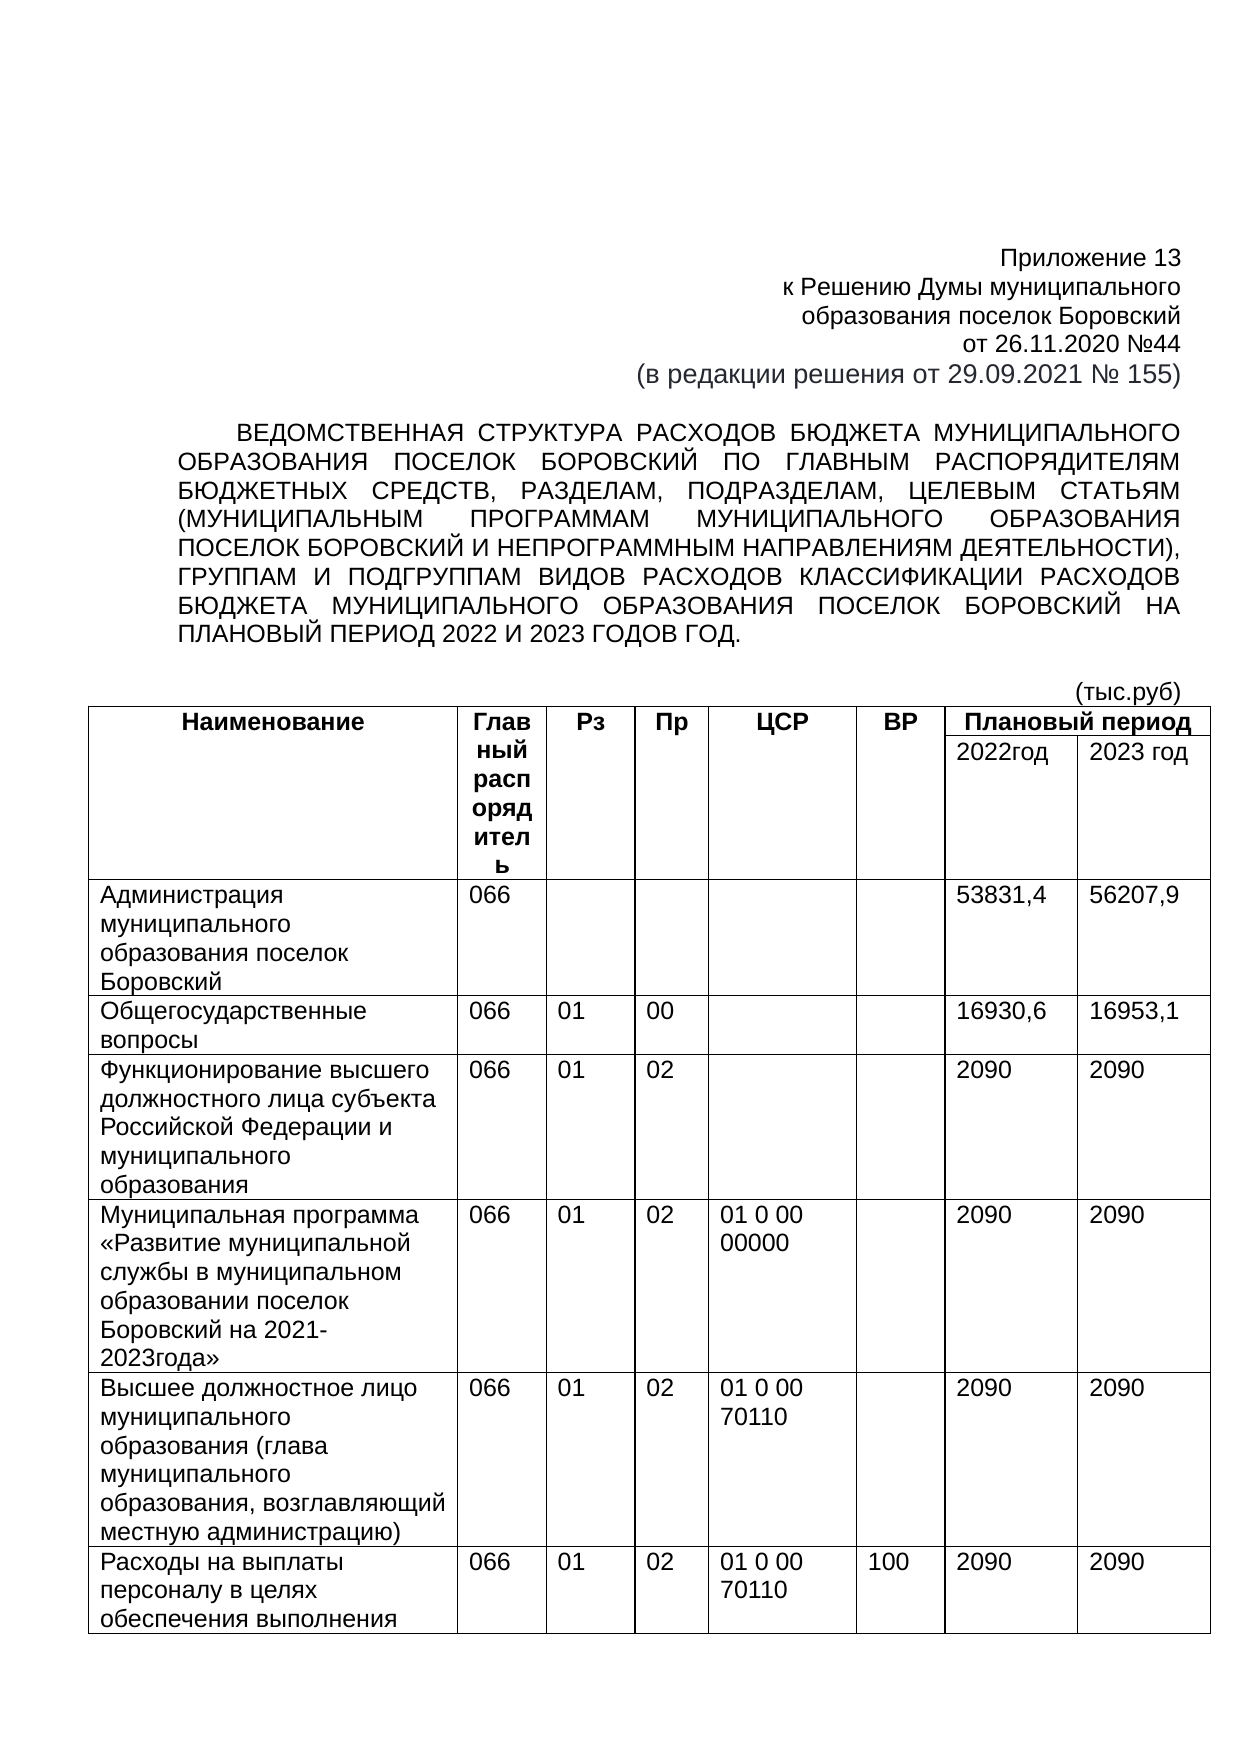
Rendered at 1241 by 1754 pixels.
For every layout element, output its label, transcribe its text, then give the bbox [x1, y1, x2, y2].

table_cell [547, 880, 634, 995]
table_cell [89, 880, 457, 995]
text образования поселок Боровский от 26.11.2020 №44 [177, 301, 1181, 358]
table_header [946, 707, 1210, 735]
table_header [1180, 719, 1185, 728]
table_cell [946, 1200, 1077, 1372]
text Приложение 13 к Решению Думы муниципального [177, 243, 1181, 301]
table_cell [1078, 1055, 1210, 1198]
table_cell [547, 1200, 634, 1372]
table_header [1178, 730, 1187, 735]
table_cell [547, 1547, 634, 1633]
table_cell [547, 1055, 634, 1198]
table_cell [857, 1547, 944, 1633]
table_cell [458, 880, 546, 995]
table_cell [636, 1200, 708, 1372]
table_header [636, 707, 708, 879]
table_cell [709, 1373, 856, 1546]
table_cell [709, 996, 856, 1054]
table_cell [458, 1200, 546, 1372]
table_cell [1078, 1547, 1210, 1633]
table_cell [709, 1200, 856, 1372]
text (в редакции решения от 29.09.2021 № 155) [177, 358, 1181, 389]
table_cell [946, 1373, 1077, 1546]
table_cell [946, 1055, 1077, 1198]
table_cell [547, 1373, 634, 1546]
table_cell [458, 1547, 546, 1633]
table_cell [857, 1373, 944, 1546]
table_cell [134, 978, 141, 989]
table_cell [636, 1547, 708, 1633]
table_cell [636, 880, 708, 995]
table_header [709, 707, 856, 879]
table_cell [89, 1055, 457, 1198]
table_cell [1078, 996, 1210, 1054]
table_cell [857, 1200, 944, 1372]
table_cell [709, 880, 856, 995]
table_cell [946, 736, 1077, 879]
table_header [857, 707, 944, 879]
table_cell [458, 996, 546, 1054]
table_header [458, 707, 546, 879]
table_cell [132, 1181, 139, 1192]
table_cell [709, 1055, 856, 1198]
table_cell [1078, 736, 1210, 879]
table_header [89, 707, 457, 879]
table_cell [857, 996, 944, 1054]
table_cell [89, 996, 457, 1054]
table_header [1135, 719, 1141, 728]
text (тыс.руб) [177, 677, 1181, 706]
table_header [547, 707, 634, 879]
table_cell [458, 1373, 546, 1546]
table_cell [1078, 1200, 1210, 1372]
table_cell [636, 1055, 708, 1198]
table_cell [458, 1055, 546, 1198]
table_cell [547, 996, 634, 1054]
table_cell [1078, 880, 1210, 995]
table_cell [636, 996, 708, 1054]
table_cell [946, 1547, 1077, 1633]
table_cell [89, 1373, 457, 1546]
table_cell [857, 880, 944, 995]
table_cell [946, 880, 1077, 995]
text ВЕДОМСТВЕННАЯ СТРУКТУРА РАСХОДОВ БЮДЖЕТА МУНИЦИПАЛЬНОГО ОБРАЗОВАНИЯ ПОСЕЛОК БОРОВСКИЙ ПО ГЛАВНЫМ РАСПОРЯДИТЕЛЯМ БЮДЖЕТНЫХ СРЕДСТВ, РАЗДЕЛАМ, ПОДРАЗДЕЛАМ, ЦЕЛЕВЫМ СТАТЬЯМ (МУНИЦИПАЛЬНЫМ ПРОГРАММАМ МУНИЦИПАЛЬНОГО ОБРАЗОВАНИЯ ПОСЕЛОК БОРОВСКИЙ И НЕПРОГРАММНЫМ НАПРАВЛЕНИЯМ ДЕЯТЕЛЬНОСТИ), ГРУППАМ И ПОДГРУППАМ ВИДОВ РАСХОДОВ КЛАССИФИКАЦИИ РАСХОДОВ БЮДЖЕТА МУНИЦИПАЛЬНОГО ОБРАЗОВАНИЯ ПОСЕЛОК БОРОВСКИЙ НА ПЛАНОВЫЙ ПЕРИОД 2022 И 2023 ГОДОВ ГОД. [177, 418, 1181, 648]
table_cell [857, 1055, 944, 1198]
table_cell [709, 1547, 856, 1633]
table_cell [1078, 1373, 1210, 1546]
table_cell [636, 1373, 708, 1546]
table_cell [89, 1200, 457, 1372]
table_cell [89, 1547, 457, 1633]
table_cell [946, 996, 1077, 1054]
